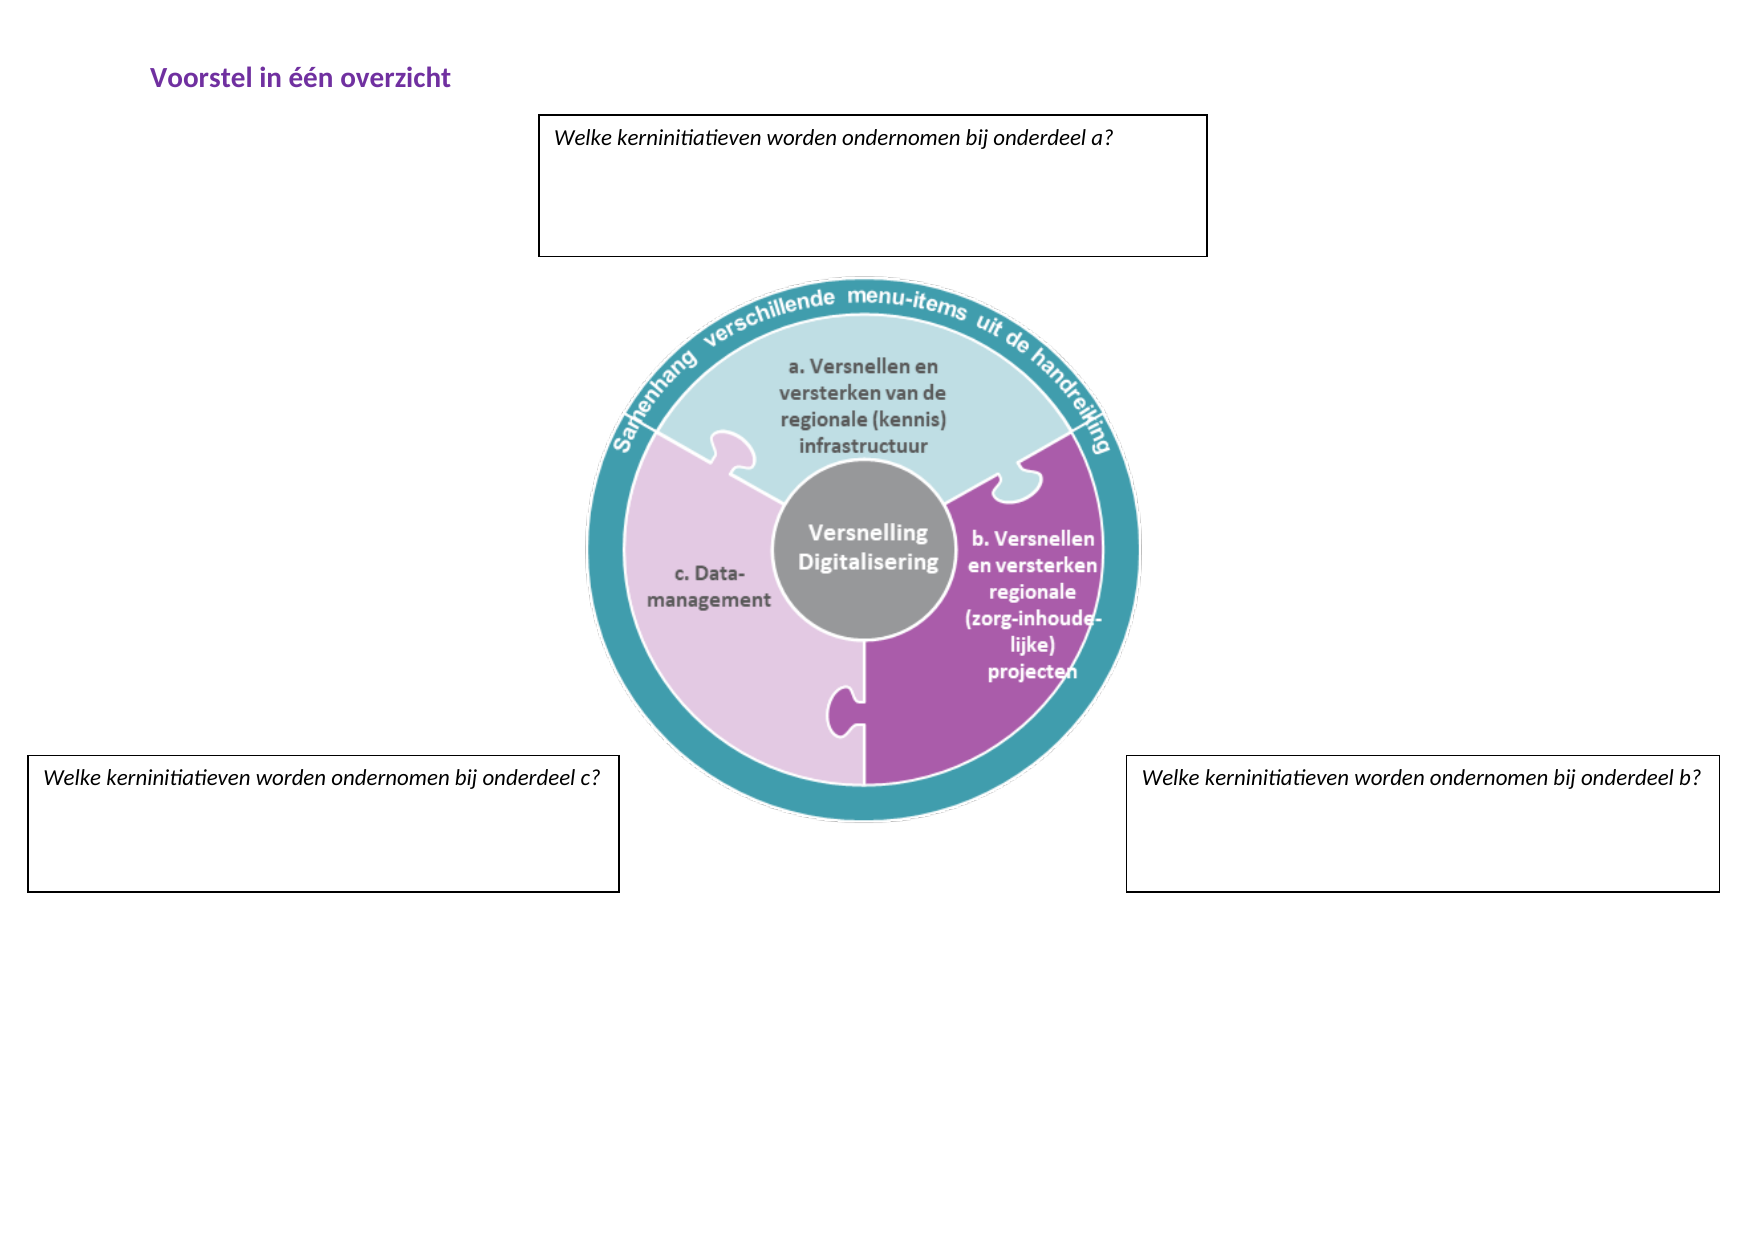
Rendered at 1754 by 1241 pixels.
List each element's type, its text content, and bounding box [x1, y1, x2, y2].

picture [510, 209, 1216, 827]
text Voorstel in één overzicht [150, 59, 1604, 95]
